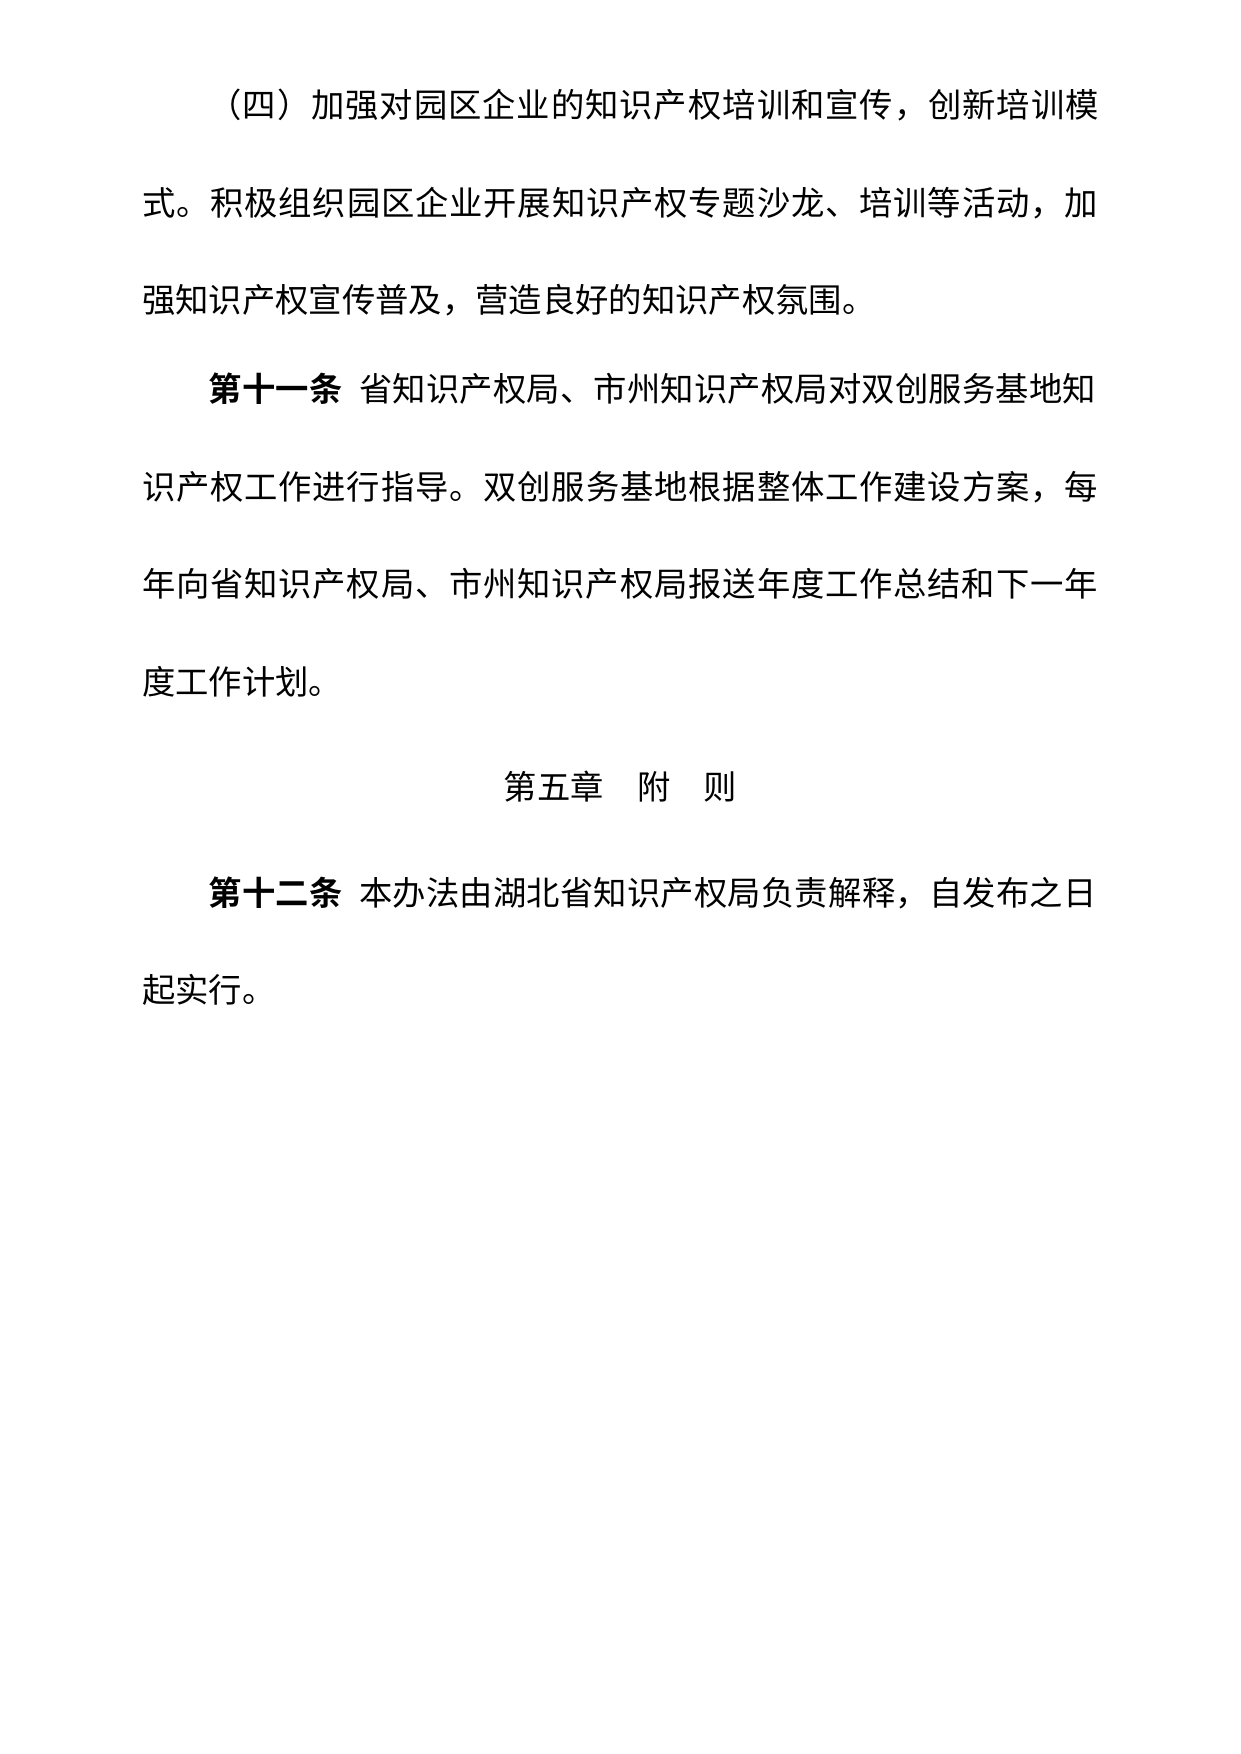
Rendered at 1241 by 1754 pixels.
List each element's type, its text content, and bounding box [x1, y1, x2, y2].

text 第十二条 本办法由湖北省知识产权局负责解释，自发布之日起实行。 [142, 858, 1098, 1020]
text 第十一条 省知识产权局、市州知识产权局对双创服务基地知识产权工作进行指导。双创服务基地根据整体工作建设方案，每年向省知识产权局、市州知识产权局报送年度工作总结和下一年度工作计划。 [142, 355, 1098, 712]
text （四）加强对园区企业的知识产权培训和宣传，创新培训模式。积极组织园区企业开展知识产权专题沙龙、培训等活动，加强知识产权宣传普及，营造良好的知识产权氛围。 [142, 71, 1098, 331]
text 第五章 附 则 [142, 753, 1098, 818]
